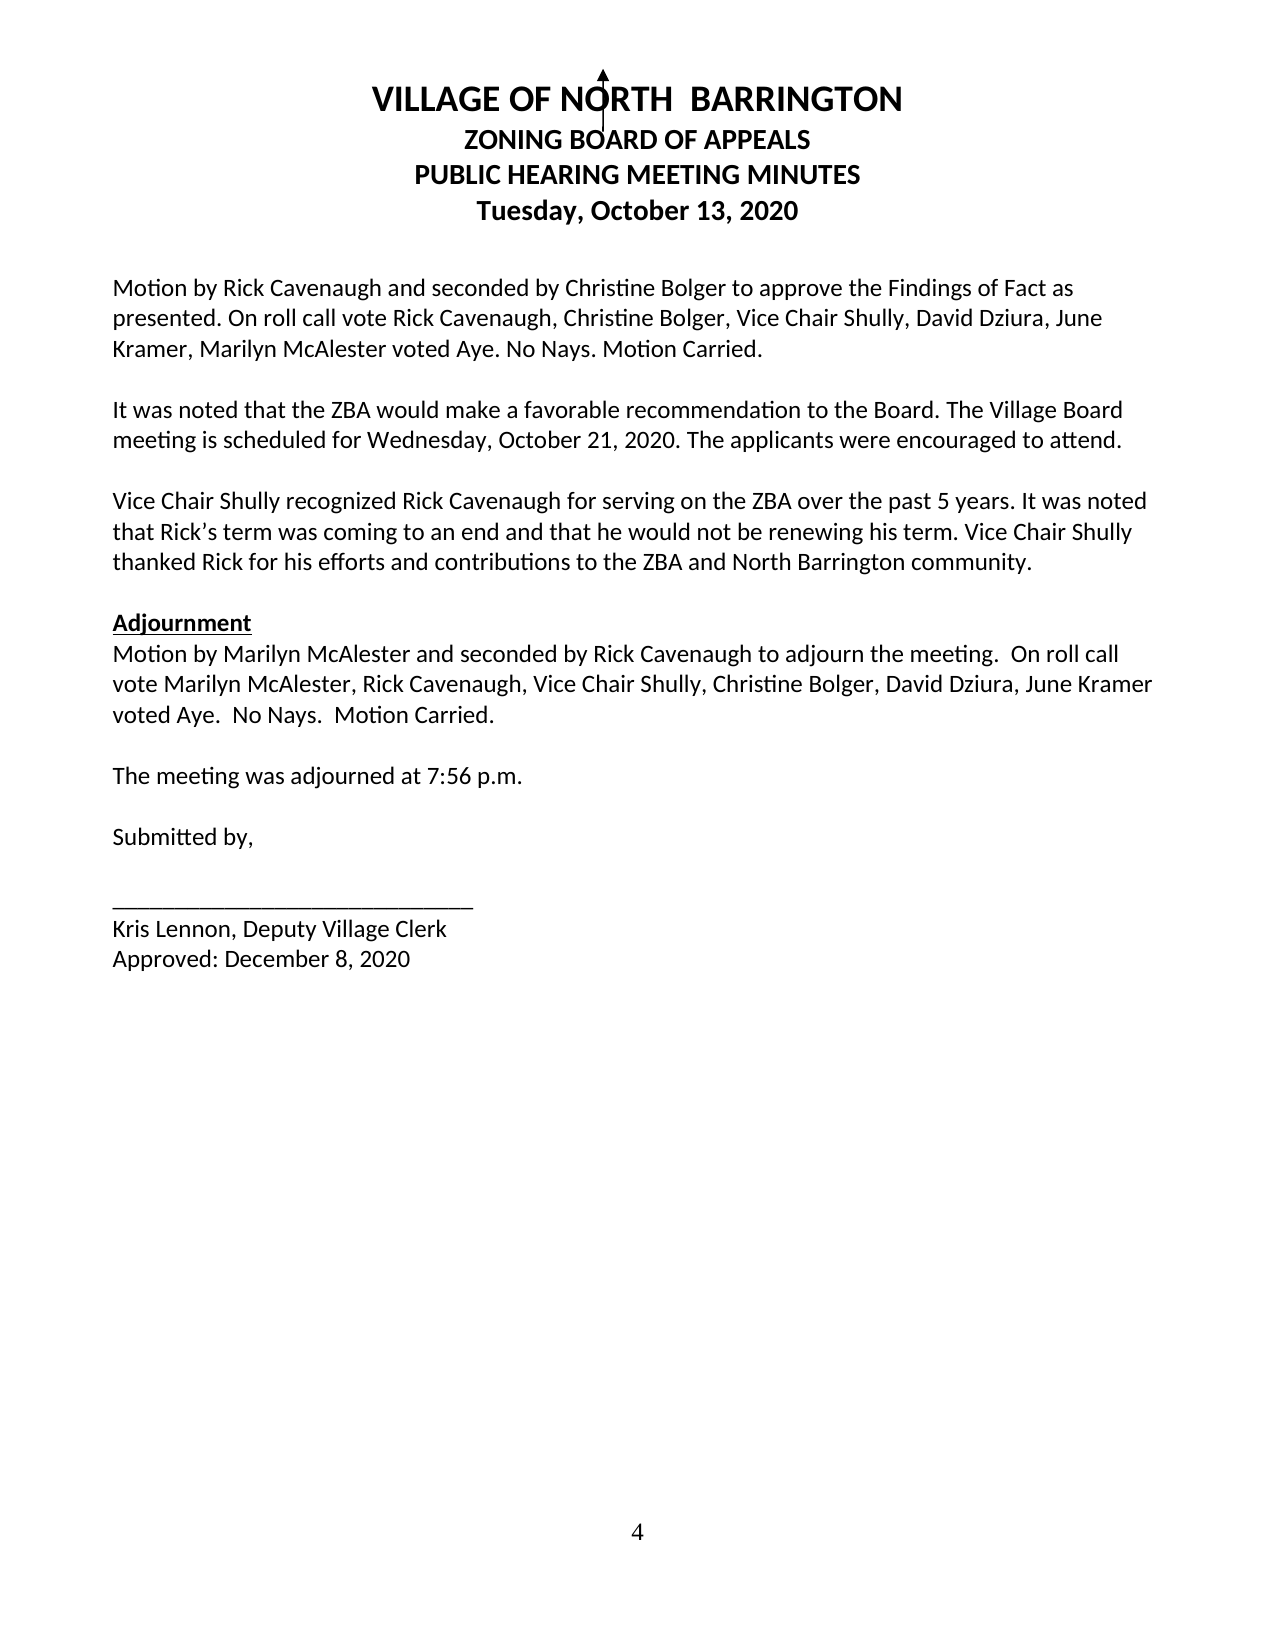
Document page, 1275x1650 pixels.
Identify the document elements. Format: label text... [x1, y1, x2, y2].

text Vice Chair Shully recognized Rick Cavenaugh for serving on the ZBA over the past 5 years. It was noted that Rick’s term was coming to an end and that he would not be renewing his term. Vice Chair Shully thanked Rick for his efforts and contributions to the ZBA and North Barrington community. [112, 486, 1162, 577]
text Motion by Marilyn McAlester and seconded by Rick Cavenaugh to adjourn the meeting. On roll call vote Marilyn McAlester, Rick Cavenaugh, Vice Chair Shully, Christine Bolger, David Dziura, June Kramer voted Aye. No Nays. Motion Carried. [112, 638, 1162, 730]
text Motion by Rick Cavenaugh and seconded by Christine Bolger to approve the Findings of Fact as presented. On roll call vote Rick Cavenaugh, Christine Bolger, Vice Chair Shully, David Dziura, June Kramer, Marilyn McAlester voted Aye. No Nays. Motion Carried. [112, 272, 1162, 363]
text It was noted that the ZBA would make a favorable recommendation to the Board. The Village Board meeting is scheduled for Wednesday, October 21, 2020. The applicants were encouraged to attend. [112, 394, 1162, 455]
text The meeting was adjourned at 7:56 p.m. [112, 760, 1162, 791]
text Submitted by, [112, 821, 1162, 852]
text _____________________________ [112, 882, 1162, 913]
text Kris Lennon, Deputy Village Clerk [112, 913, 1162, 943]
text Approved: December 8, 2020 [112, 943, 1162, 974]
text Adjournment [112, 608, 1162, 638]
